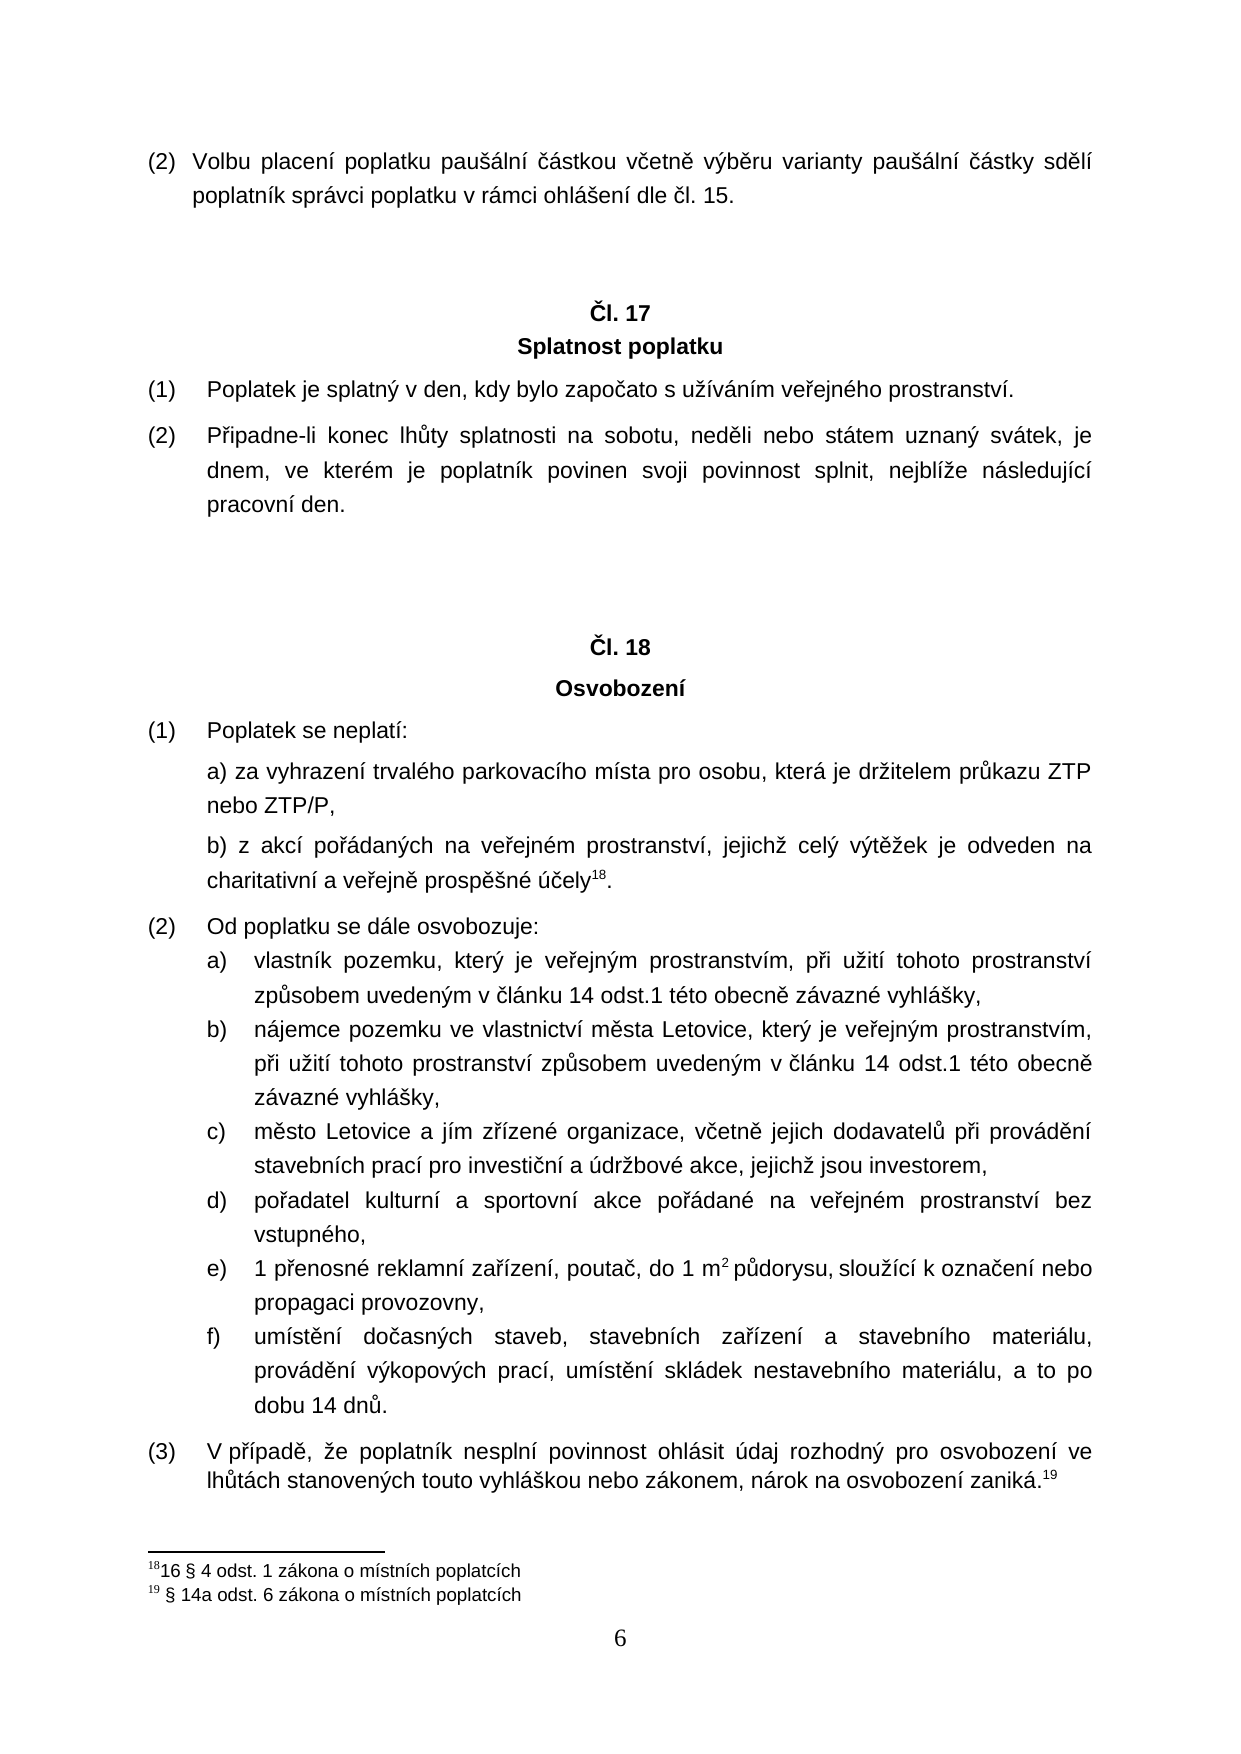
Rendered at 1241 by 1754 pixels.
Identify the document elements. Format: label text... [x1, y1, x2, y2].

list Poplatek se neplatí: [148, 717, 1093, 744]
list Volbu placení poplatku paušální částkou včetně výběru varianty paušální částky sdělí poplatník správci poplatku v rámci ohlášení dle čl. 15. [148, 148, 1093, 208]
text Čl. 17 [148, 300, 1093, 326]
list pořadatel kulturní a sportovní akce pořádané na veřejném prostranství bez vstupného, [207, 1187, 1093, 1247]
list město Letovice a jím zřízené organizace, včetně jejich dodavatelů při provádění stavebních prací pro investiční a údržbové akce, jejichž jsou investorem, [207, 1118, 1093, 1179]
list Připadne-li konec lhůty splatnosti na sobotu, neděli nebo státem uznaný svátek, je dnem, ve kterém je poplatník povinen svoji povinnost splnit, nejblíže následující pracovní den. [148, 422, 1093, 517]
text Splatnost poplatku [148, 333, 1093, 359]
text (3) V případě, že poplatník nesplní povinnost ohlásit údaj rozhodný pro osvobození ve lhůtách stanovených touto vyhláškou nebo zákonem, nárok na osvobození zaniká. [148, 1438, 1093, 1494]
list Od poplatku se dále osvobozuje: [148, 913, 1093, 940]
text Osvobození [148, 674, 1093, 701]
list vlastník pozemku, který je veřejným prostranstvím, při užití tohoto prostranství způsobem uvedeným v článku 14 odst.1 této obecně závazné vyhlášky, [207, 947, 1093, 1008]
list Poplatek je splatný v den, kdy bylo započato s užíváním veřejného prostranství. [148, 376, 1093, 402]
list nájemce pozemku ve vlastnictví města Letovice, který je veřejným prostranstvím, při užití tohoto prostranství způsobem uvedeným v článku 14 odst.1 této obecně závazné vyhlášky, [207, 1016, 1093, 1111]
list 1 přenosné reklamní zařízení, poutač, do 1 m2 půdorysu, sloužící k označení nebo propagaci provozovny, [207, 1255, 1093, 1316]
text Čl. 18 [148, 634, 1093, 660]
list umístění dočasných staveb, stavebních zařízení a stavebního materiálu, provádění výkopových prací, umístění skládek nestavebního materiálu, a to po dobu 14 dnů. [207, 1323, 1093, 1418]
text a) za vyhrazení trvalého parkovacího místa pro osobu, která je držitelem průkazu ZTP nebo ZTP/P, [207, 758, 1093, 818]
text b) z akcí pořádaných na veřejném prostranství, jejichž celý výtěžek je odveden na charitativní a veřejně prospěšné účely. [207, 832, 1093, 893]
